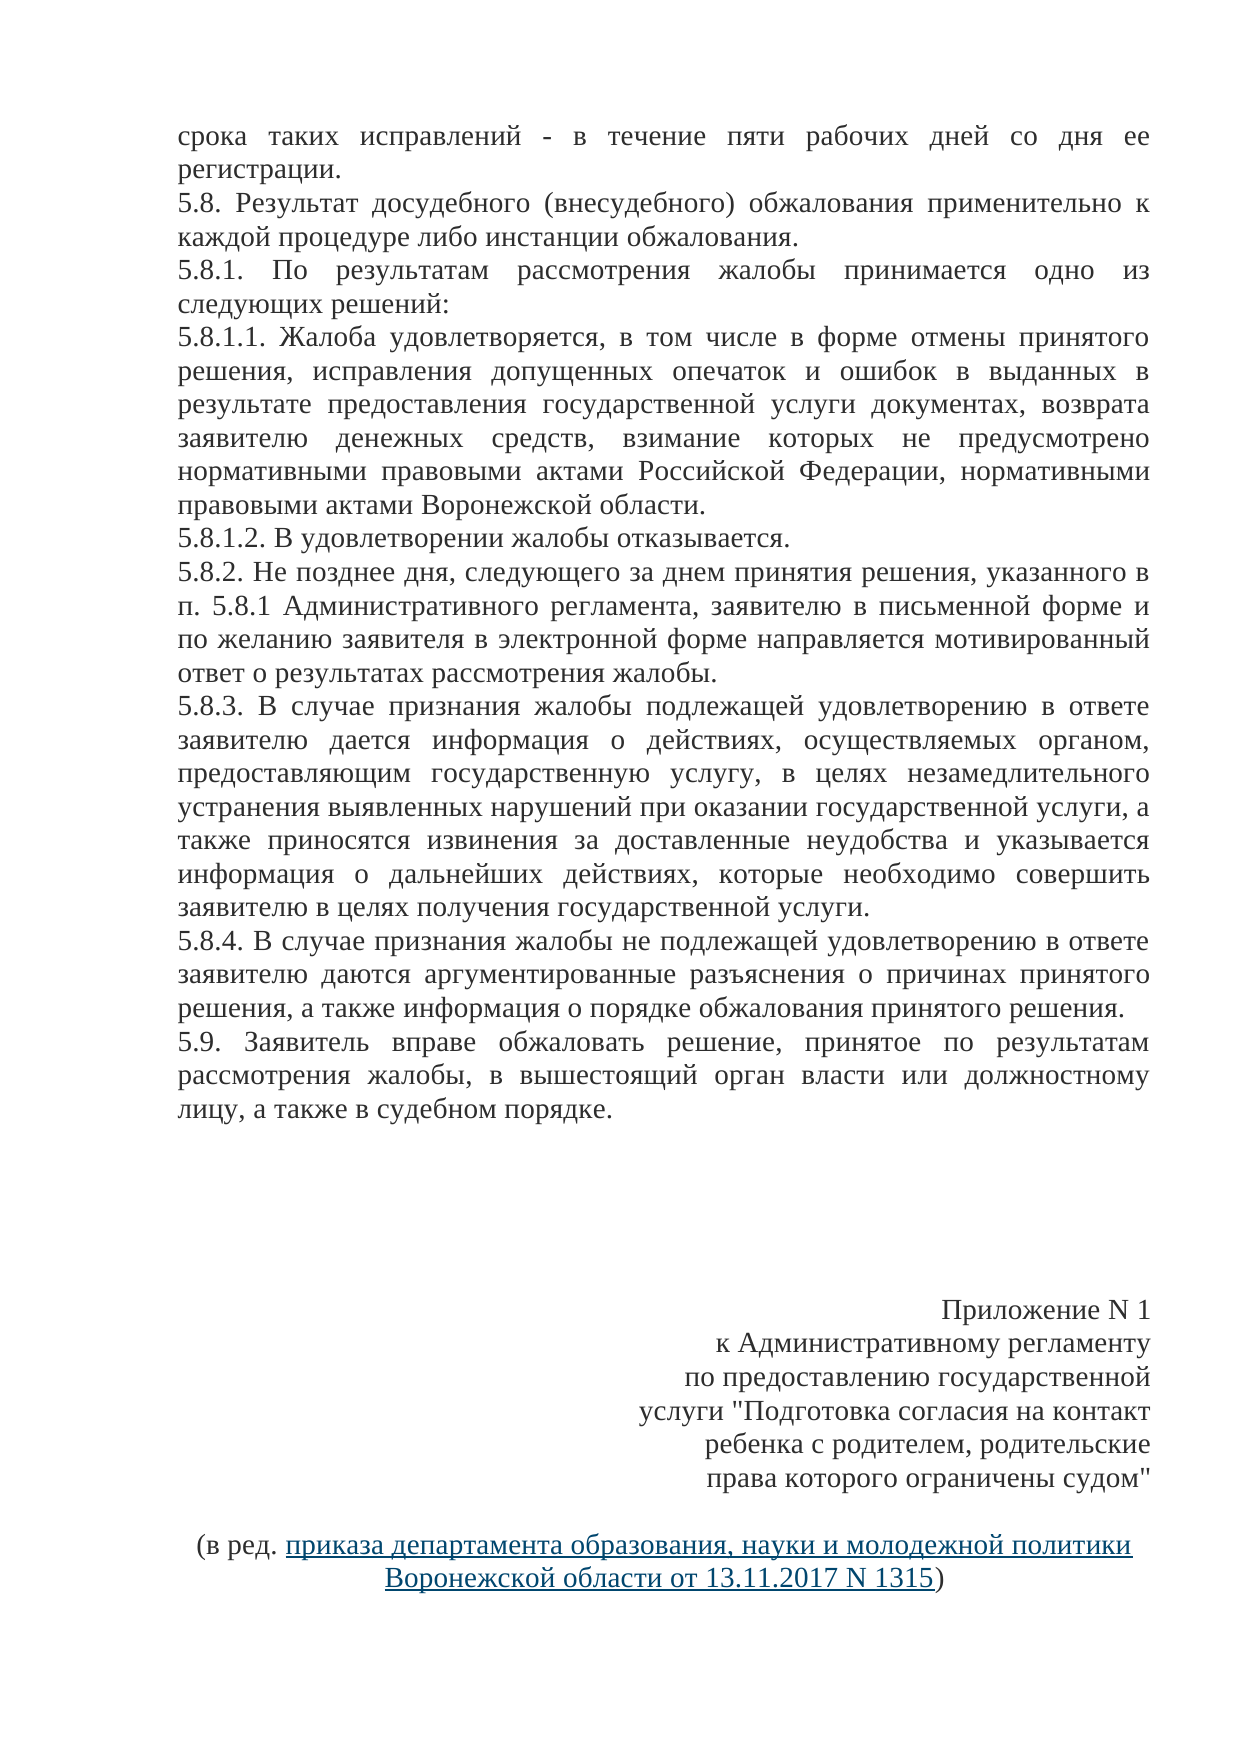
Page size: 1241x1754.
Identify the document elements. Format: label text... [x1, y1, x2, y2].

text 5.8.2. Не позднее дня, следующего за днем принятия решения, указанного в п. 5.8.1 Административного регламента, заявителю в письменной форме и по желанию заявителя в электронной форме направляется мотивированный ответ о результатах рассмотрения жалобы. [177, 554, 1152, 688]
text 5.8.1. По результатам рассмотрения жалобы принимается одно из следующих решений: [177, 252, 1152, 319]
text 5.9. Заявитель вправе обжаловать решение, принятое по результатам рассмотрения жалобы, в вышестоящий орган власти или должностному лицу, а также в судебном порядке. [177, 1024, 1152, 1124]
text 5.8.1.2. В удовлетворении жалобы отказывается. [177, 521, 1152, 554]
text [177, 118, 1152, 185]
text 5.8.3. В случае признания жалобы подлежащей удовлетворению в ответе заявителю дается информация о действиях, осуществляемых органом, предоставляющим государственную услугу, в целях незамедлительного устранения выявленных нарушений при оказании государственной услуги, а также приносятся извинения за доставленные неудобства и указывается информация о дальнейших действиях, которые необходимо совершить заявителю в целях получения государственной услуги. [177, 688, 1152, 923]
text Приложение N 1 к Административному регламенту по предоставлению государственной услуги "Подготовка согласия на контакт ребенка с родителем, родительские права которого ограничены судом" [177, 1225, 1152, 1493]
text 5.8.4. В случае признания жалобы не подлежащей удовлетворению в ответе заявителю даются аргументированные разъяснения о причинах принятого решения, а также информация о порядке обжалования принятого решения. [177, 923, 1152, 1024]
text 5.8. Результат досудебного (внесудебного) обжалования применительно к каждой процедуре либо инстанции обжалования. [177, 185, 1152, 252]
text (в ред. приказа департамента образования, науки и молодежной политики Воронежской области от 13.11.2017 N 1315) [177, 1493, 1152, 1627]
text 5.8.1.1. Жалоба удовлетворяется, в том числе в форме отмены принятого решения, исправления допущенных опечаток и ошибок в выданных в результате предоставления государственной услуги документах, возврата заявителю денежных средств, взимание которых не предусмотрено нормативными правовыми актами Российской Федерации, нормативными правовыми актами Воронежской области. [177, 319, 1152, 521]
